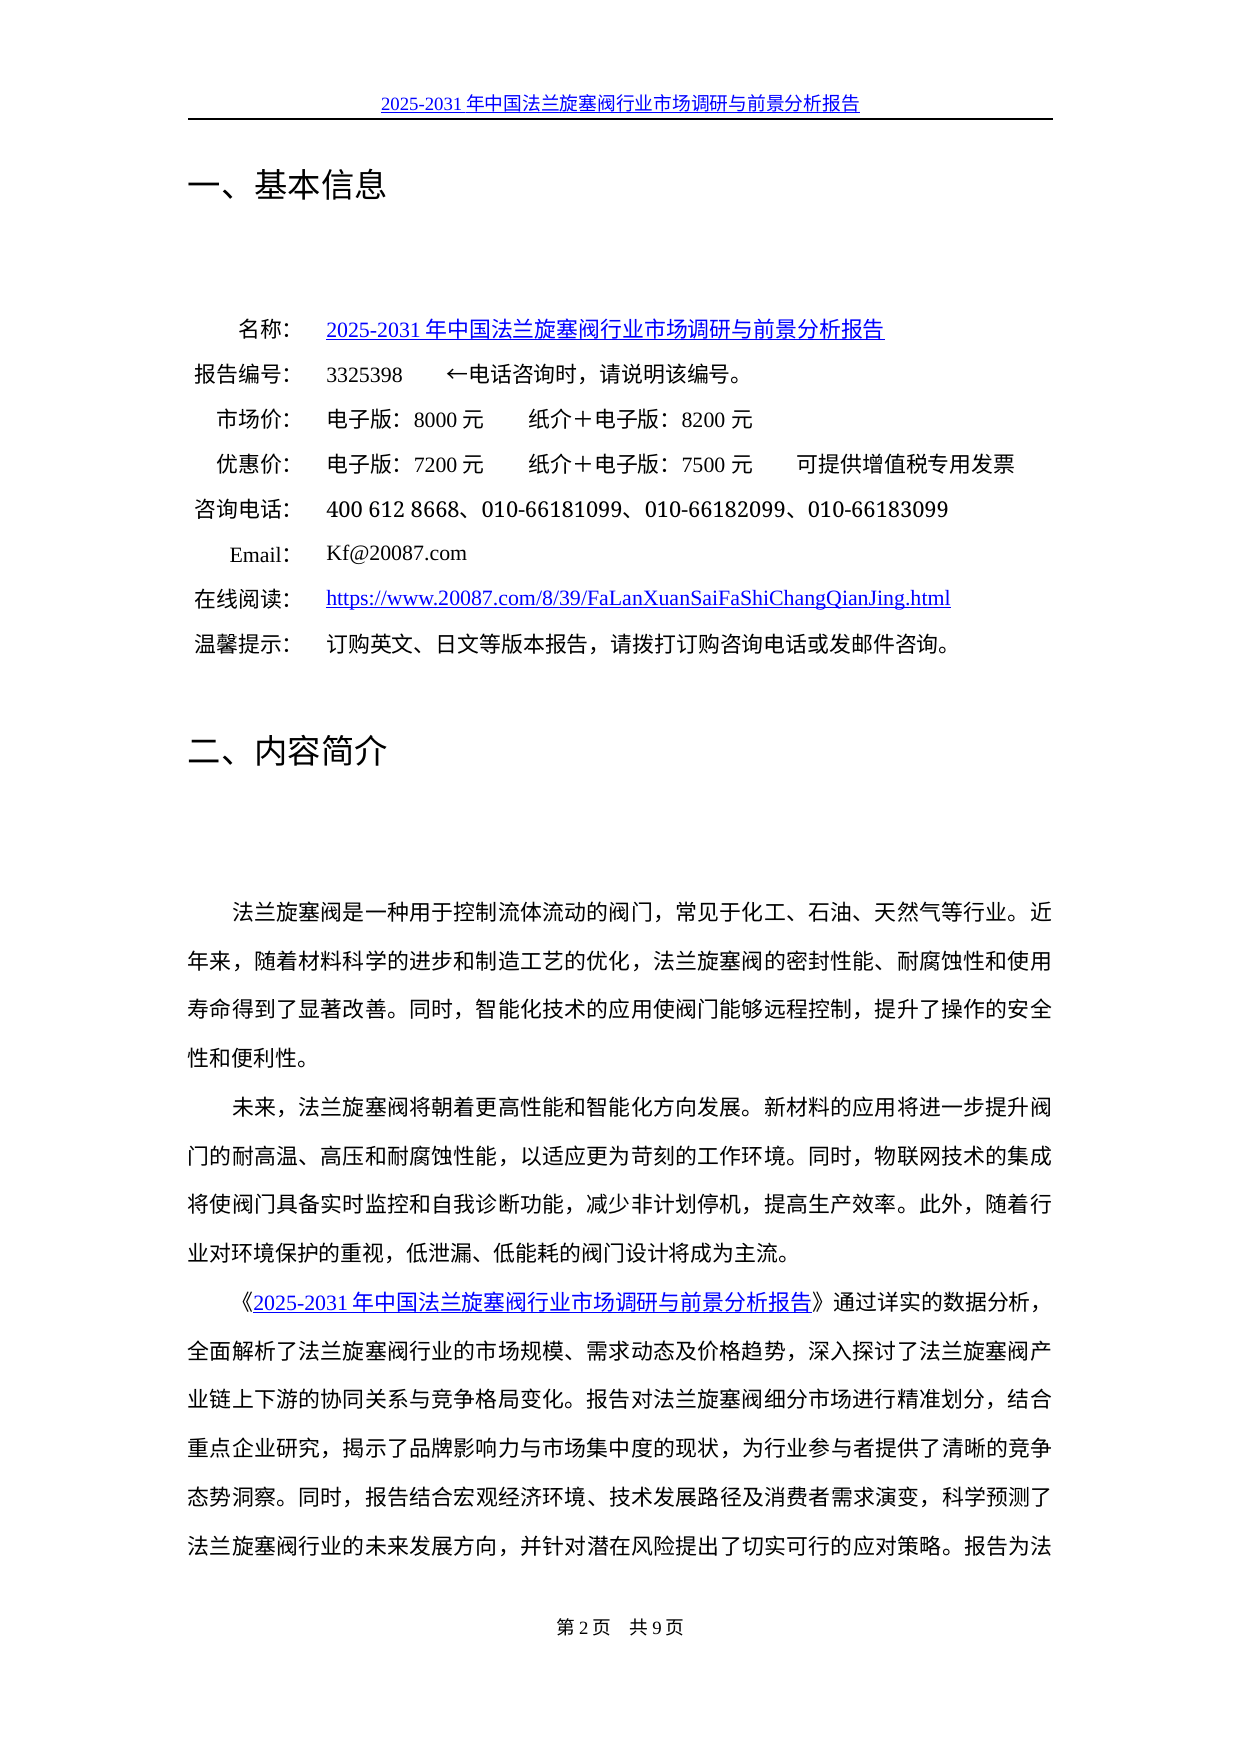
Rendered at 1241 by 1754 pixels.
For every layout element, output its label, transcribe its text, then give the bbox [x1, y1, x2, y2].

table_cell 市场价： [167, 402, 315, 447]
table_cell 咨询电话： [167, 492, 315, 537]
table_cell 400 612 8668、010-66181099、010-66182099、010-66183099 [315, 492, 1073, 537]
table_header 名称： [167, 312, 315, 357]
title 二、内容简介 [187, 717, 1053, 782]
table_cell 订购英文、日文等版本报告，请拨打订购咨询电话或发邮件咨询。 [315, 627, 1073, 672]
table_cell [315, 582, 1073, 627]
title 一、基本信息 [187, 150, 1053, 215]
table_cell 电子版：7200 元 纸介＋电子版：7500 元 可提供增值税专用发票 [315, 447, 1073, 492]
table_header 2025-2031年中国法兰旋塞阀行业市场调研与前景分析报告 [315, 312, 1073, 357]
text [187, 894, 1053, 1561]
table_cell Email： [167, 537, 315, 582]
table_cell 在线阅读： [167, 582, 315, 627]
table_cell Kf@20087.com [315, 537, 1073, 582]
table_cell 温馨提示： [167, 627, 315, 672]
table_cell 电子版：8000 元 纸介＋电子版：8200 元 [315, 402, 1073, 447]
table_cell 3325398 ←电话咨询时，请说明该编号。 [315, 357, 1073, 402]
table_cell 优惠价： [167, 447, 315, 492]
table_cell 报告编号： [167, 357, 315, 402]
